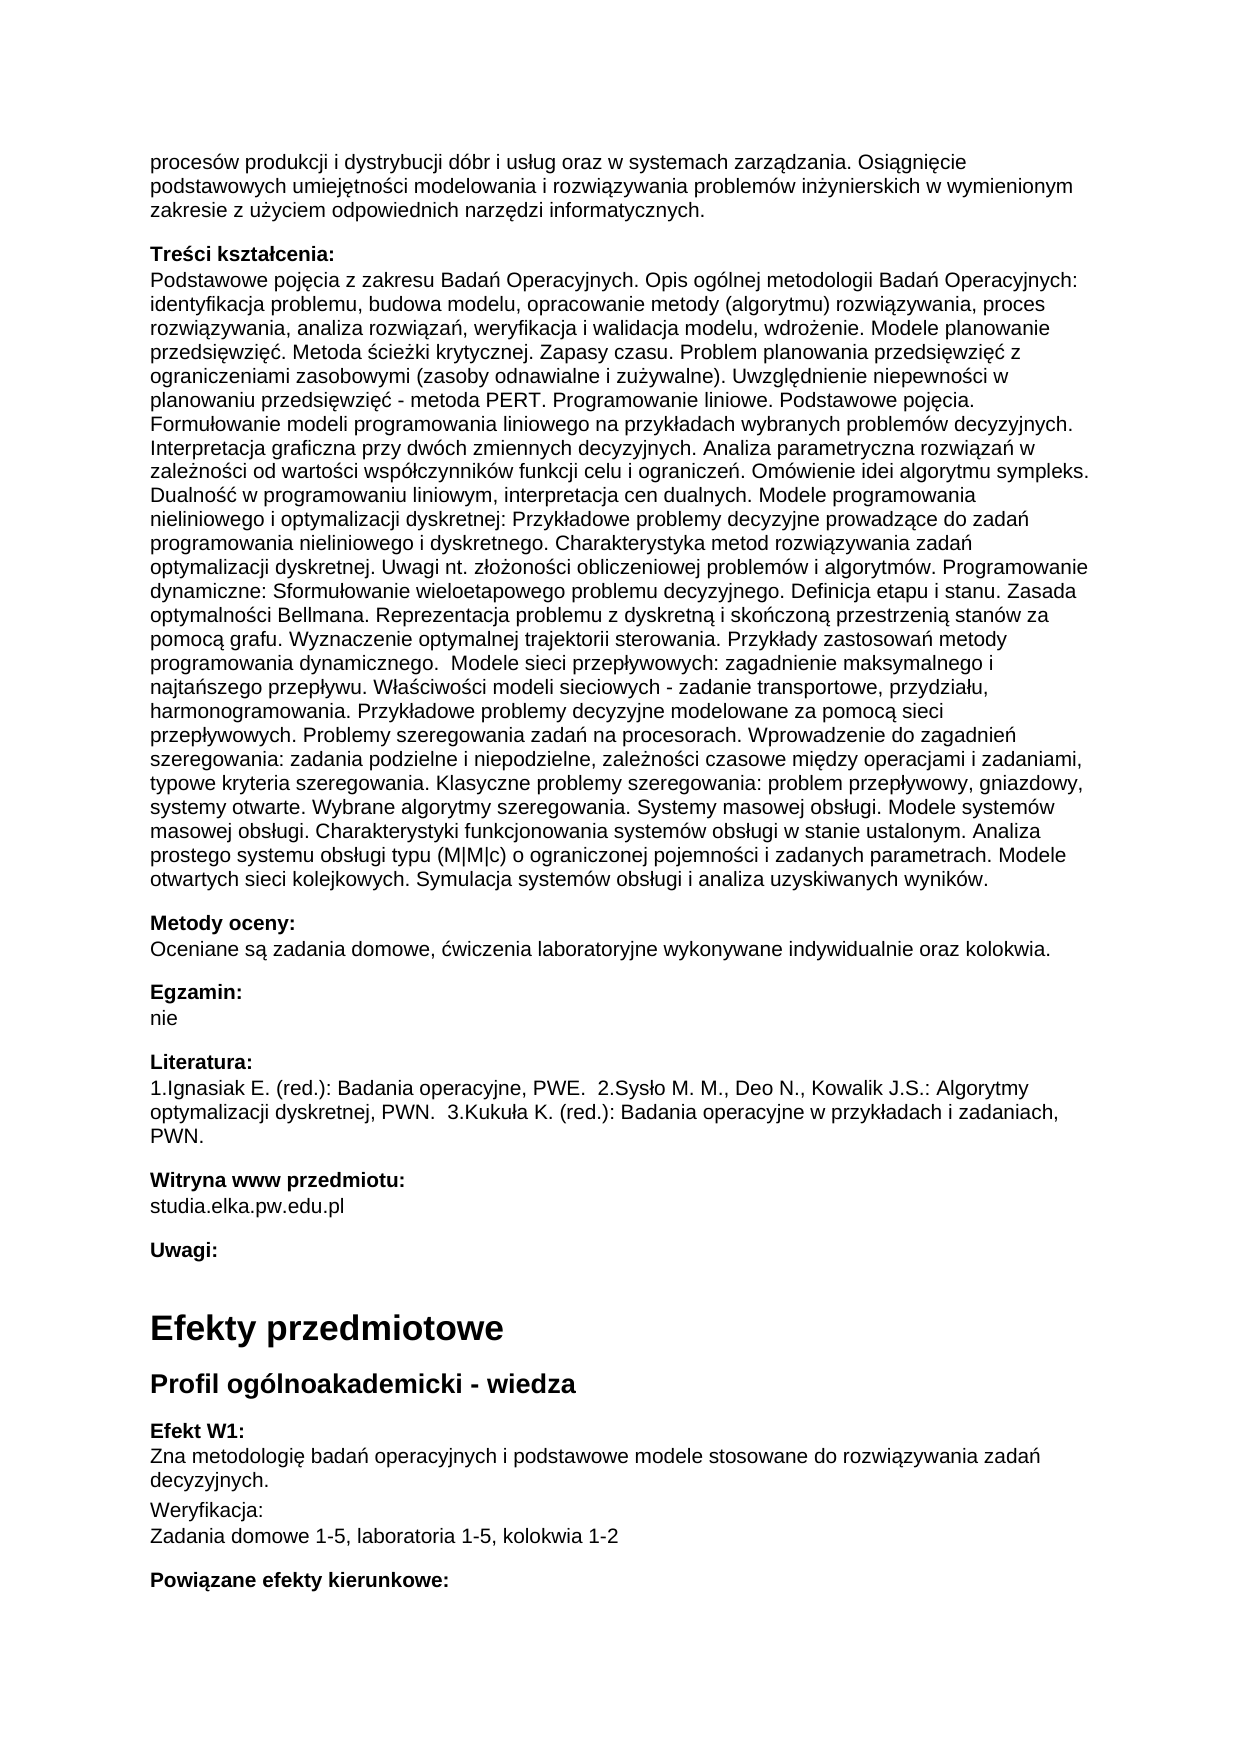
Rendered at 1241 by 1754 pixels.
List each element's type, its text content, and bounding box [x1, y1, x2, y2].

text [150, 150, 1090, 222]
text 1.Ignasiak E. (red.): Badania operacyjne, PWE. 2.Sysło M. M., Deo N., Kowalik J.S.: Algorytmy optymalizacji dyskretnej, PWN. 3.Kukuła K. (red.): Badania operacyjne w przykładach i zadaniach, PWN. [150, 1076, 1090, 1148]
text Oceniane są zadania domowe, ćwiczenia laboratoryjne wykonywane indywidualnie oraz kolokwia. [150, 936, 1090, 960]
text Weryfikacja: [150, 1498, 1090, 1522]
text Podstawowe pojęcia z zakresu Badań Operacyjnych. Opis ogólnej metodologii Badań Operacyjnych: identyfikacja problemu, budowa modelu, opracowanie metody (algorytmu) rozwiązywania, proces rozwiązywania, analiza rozwiązań, weryfikacja i walidacja modelu, wdrożenie. Modele planowanie przedsięwzięć. Metoda ścieżki krytycznej. Zapasy czasu. Problem planowania przedsięwzięć z ograniczeniami zasobowymi (zasoby odnawialne i zużywalne). Uwzględnienie niepewności w planowaniu przedsięwzięć - metoda PERT. Programowanie liniowe. Podstawowe pojęcia. Formułowanie modeli programowania liniowego na przykładach wybranych problemów decyzyjnych. Interpretacja graficzna przy dwóch zmiennych decyzyjnych. Analiza parametryczna rozwiązań w zależności od wartości współczynników funkcji celu i ograniczeń. Omówienie idei algorytmu sympleks. Dualność w programowaniu liniowym, interpretacja cen dualnych. Modele programowania nieliniowego i optymalizacji dyskretnej: Przykładowe problemy decyzyjne prowadzące do zadań programowania nieliniowego i dyskretnego. Charakterystyka metod rozwiązywania zadań optymalizacji dyskretnej. Uwagi nt. złożoności obliczeniowej problemów i algorytmów. Programowanie dynamiczne: Sformułowanie wieloetapowego problemu decyzyjnego. Definicja etapu i stanu. Zasada optymalności Bellmana. Reprezentacja problemu z dyskretną i skończoną przestrzenią stanów za pomocą grafu. Wyznaczenie optymalnej trajektorii sterowania. Przykłady zastosowań metody programowania dynamicznego. Modele sieci przepływowych: zagadnienie maksymalnego i najtańszego przepływu. Właściwości modeli sieciowych - zadanie transportowe, przydziału, harmonogramowania. Przykładowe problemy decyzyjne modelowane za pomocą sieci przepływowych. Problemy szeregowania zadań na procesorach. Wprowadzenie do zagadnień szeregowania: zadania podzielne i niepodzielne, zależności czasowe między operacjami i zadaniami, typowe kryteria szeregowania. Klasyczne problemy szeregowania: problem przepływowy, gniazdowy, systemy otwarte. Wybrane algorytmy szeregowania. Systemy masowej obsługi. Modele systemów masowej obsługi. Charakterystyki funkcjonowania systemów obsługi w stanie ustalonym. Analiza prostego systemu obsługi typu (M|M|c) o ograniczonej pojemności i zadanych parametrach. Modele otwartych sieci kolejkowych. Symulacja systemów obsługi i analiza uzyskiwanych wyników. [150, 268, 1090, 891]
text Witryna www przedmiotu: [150, 1168, 1090, 1192]
text Egzamin: [150, 980, 1090, 1004]
text Treści kształcenia: [150, 242, 1090, 266]
text Zadania domowe 1-5, laboratoria 1-5, kolokwia 1-2 [150, 1524, 1090, 1548]
text Literatura: [150, 1050, 1090, 1074]
subtitle Profil ogólnoakademicki - wiedza [150, 1368, 1090, 1399]
text studia.elka.pw.edu.pl [150, 1194, 1090, 1218]
text Uwagi: [150, 1237, 1090, 1261]
text nie [150, 1006, 1090, 1030]
subtitle Efekty przedmiotowe [150, 1307, 1090, 1348]
text Powiązane efekty kierunkowe: [150, 1568, 1090, 1592]
text Efekt W1: [150, 1419, 1090, 1443]
text Metody oceny: [150, 910, 1090, 934]
text Zna metodologię badań operacyjnych i podstawowe modele stosowane do rozwiązywania zadań decyzyjnych. [150, 1444, 1090, 1492]
